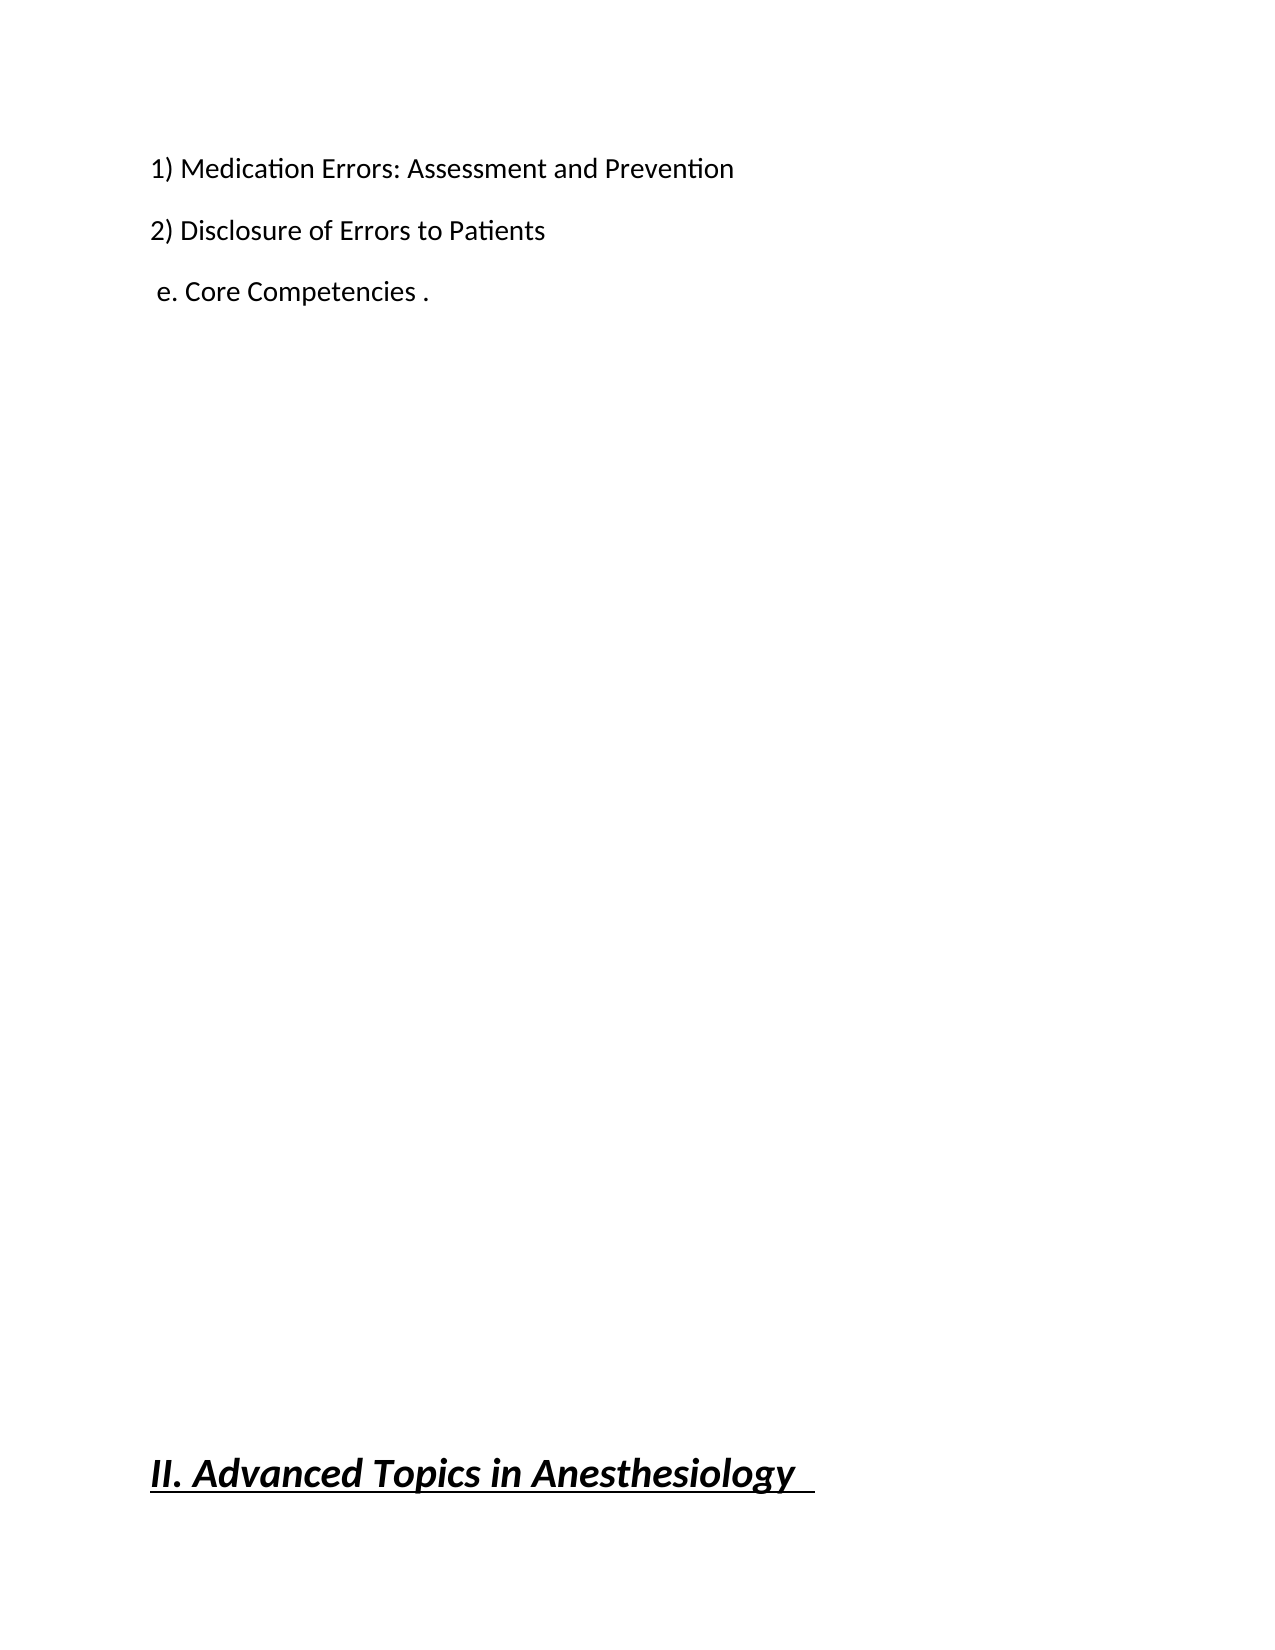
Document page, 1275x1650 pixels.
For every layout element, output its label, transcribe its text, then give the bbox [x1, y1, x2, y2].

text 1) Medication Errors: Assessment and Prevention [150, 150, 1125, 186]
text II. Advanced Topics in Anesthesiology [150, 1447, 1125, 1498]
text e. Core Competencies . [150, 273, 1125, 309]
text 2) Disclosure of Errors to Patients [150, 212, 1125, 247]
